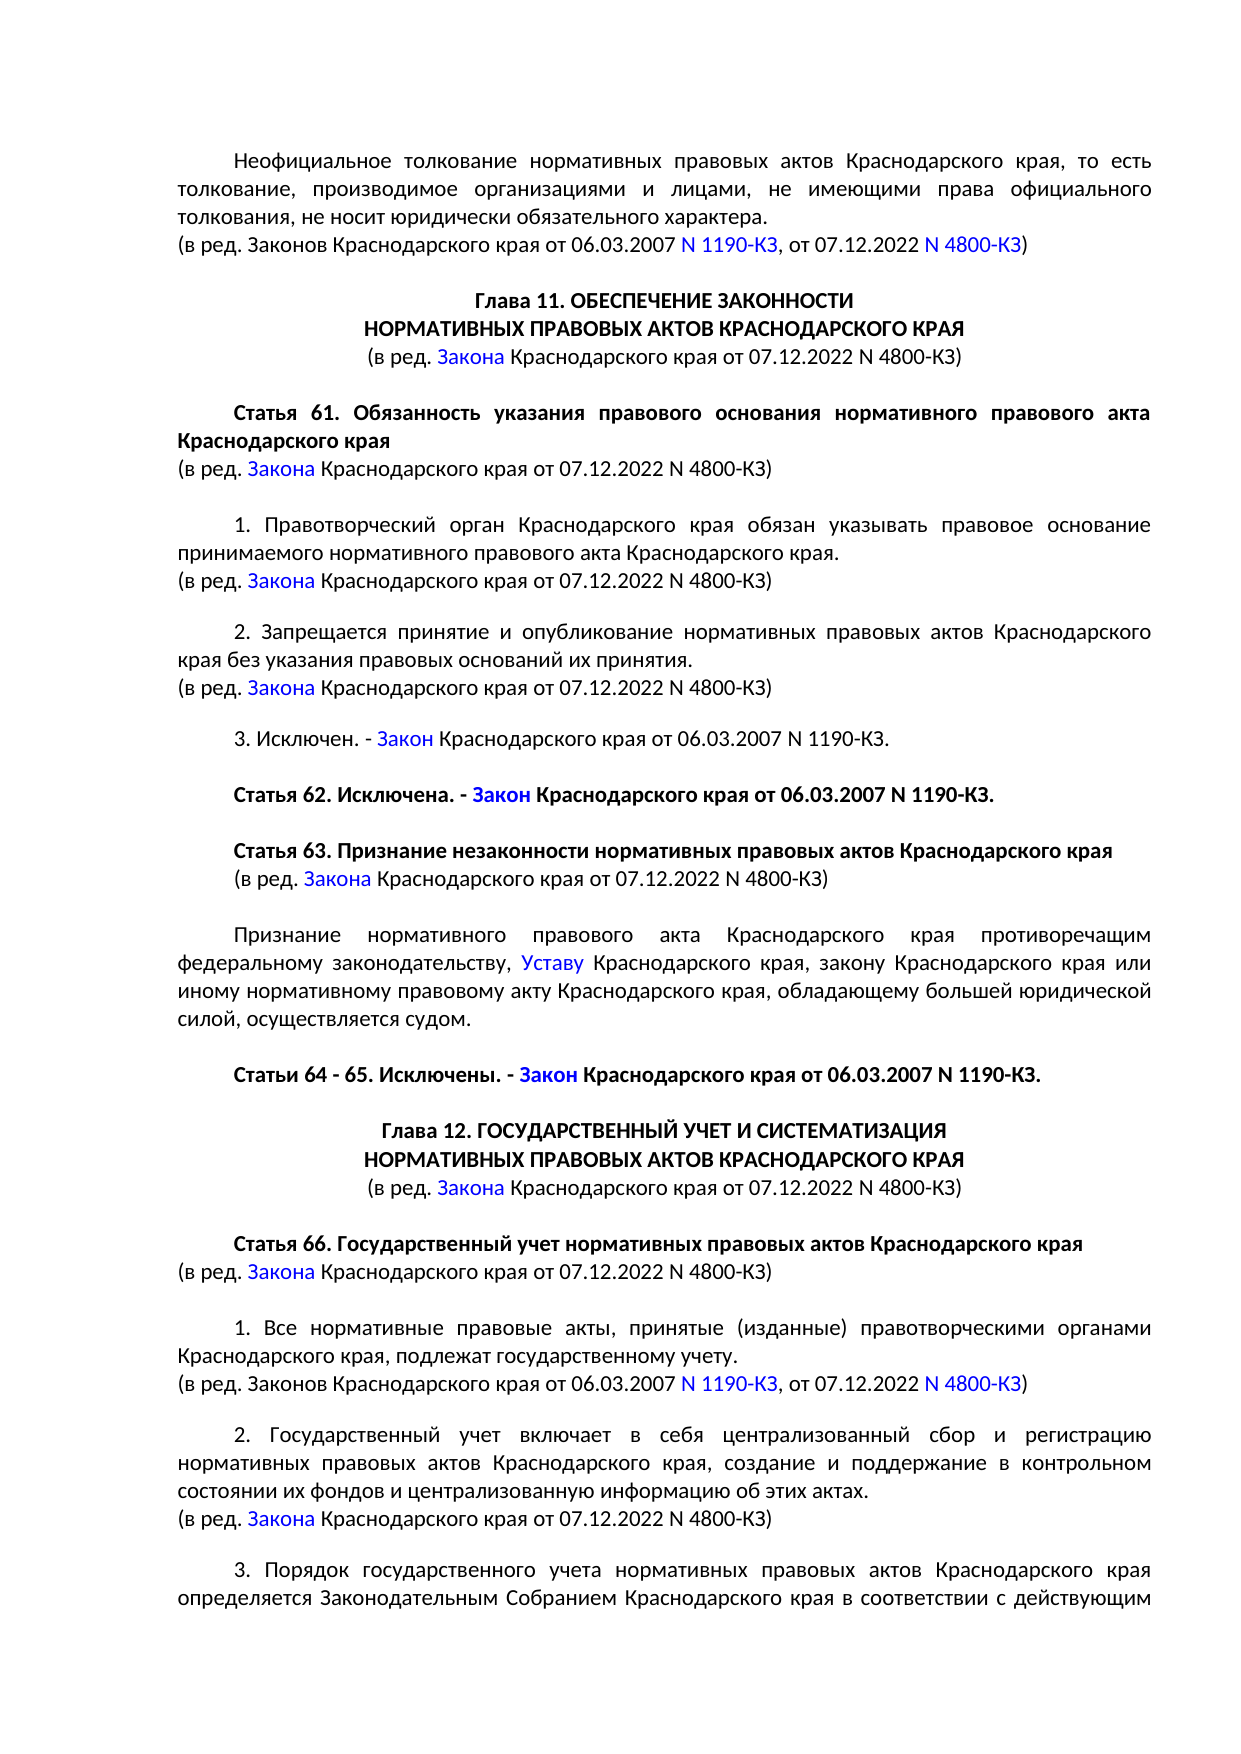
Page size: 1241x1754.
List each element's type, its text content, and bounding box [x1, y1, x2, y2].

text (в ред. Закона Краснодарского края от 07.12.2022 N 4800-КЗ) [177, 864, 1152, 892]
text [177, 1555, 1152, 1611]
text (в ред. Закона Краснодарского края от 07.12.2022 N 4800-КЗ) [177, 673, 1152, 701]
title Глава 12. ГОСУДАРСТВЕННЫЙ УЧЕТ И СИСТЕМАТИЗАЦИЯ [177, 1117, 1152, 1145]
text Неофициальное толкование нормативных правовых актов Краснодарского края, то есть толкование, производимое организациями и лицами, не имеющими права официального толкования, не носит юридически обязательного характера. [177, 146, 1152, 230]
text (в ред. Законов Краснодарского края от 06.03.2007 N 1190-КЗ, от 07.12.2022 N 4800-КЗ) [177, 230, 1152, 258]
text 1. Правотворческий орган Краснодарского края обязан указывать правовое основание принимаемого нормативного правового акта Краснодарского края. [177, 510, 1152, 566]
text (в ред. Закона Краснодарского края от 07.12.2022 N 4800-КЗ) [177, 1504, 1152, 1532]
text Признание нормативного правового акта Краснодарского края противоречащим федеральному законодательству, Уставу Краснодарского края, закону Краснодарского края или иному нормативному правовому акту Краснодарского края, обладающему большей юридической силой, осуществляется судом. [177, 921, 1152, 1033]
text (в ред. Закона Краснодарского края от 07.12.2022 N 4800-КЗ) [177, 566, 1152, 594]
title Статья 61. Обязанность указания правового основания нормативного правового акта Краснодарского края [177, 398, 1152, 454]
text (в ред. Законов Краснодарского края от 06.03.2007 N 1190-КЗ, от 07.12.2022 N 4800-КЗ) [177, 1369, 1152, 1397]
title Статья 63. Признание незаконности нормативных правовых актов Краснодарского края [177, 836, 1152, 864]
text 2. Запрещается принятие и опубликование нормативных правовых актов Краснодарского края без указания правовых оснований их принятия. [177, 617, 1152, 673]
text 2. Государственный учет включает в себя централизованный сбор и регистрацию нормативных правовых актов Краснодарского края, создание и поддержание в контрольном состоянии их фондов и централизованную информацию об этих актах. [177, 1420, 1152, 1504]
title Статьи 64 - 65. Исключены. - Закон Краснодарского края от 06.03.2007 N 1190-КЗ. [177, 1061, 1152, 1089]
title Статья 62. Исключена. - Закон Краснодарского края от 06.03.2007 N 1190-КЗ. [177, 780, 1152, 808]
text (в ред. Закона Краснодарского края от 07.12.2022 N 4800-КЗ) [177, 1257, 1152, 1285]
title НОРМАТИВНЫХ ПРАВОВЫХ АКТОВ КРАСНОДАРСКОГО КРАЯ [177, 314, 1152, 342]
title Глава 11. ОБЕСПЕЧЕНИЕ ЗАКОННОСТИ [177, 286, 1152, 314]
title НОРМАТИВНЫХ ПРАВОВЫХ АКТОВ КРАСНОДАРСКОГО КРАЯ [177, 1145, 1152, 1173]
text (в ред. Закона Краснодарского края от 07.12.2022 N 4800-КЗ) [177, 1173, 1152, 1201]
text 1. Все нормативные правовые акты, принятые (изданные) правотворческими органами Краснодарского края, подлежат государственному учету. [177, 1313, 1152, 1369]
text 3. Исключен. - Закон Краснодарского края от 06.03.2007 N 1190-КЗ. [177, 724, 1152, 752]
title Статья 66. Государственный учет нормативных правовых актов Краснодарского края [177, 1229, 1152, 1257]
text (в ред. Закона Краснодарского края от 07.12.2022 N 4800-КЗ) [177, 342, 1152, 370]
text (в ред. Закона Краснодарского края от 07.12.2022 N 4800-КЗ) [177, 454, 1152, 482]
